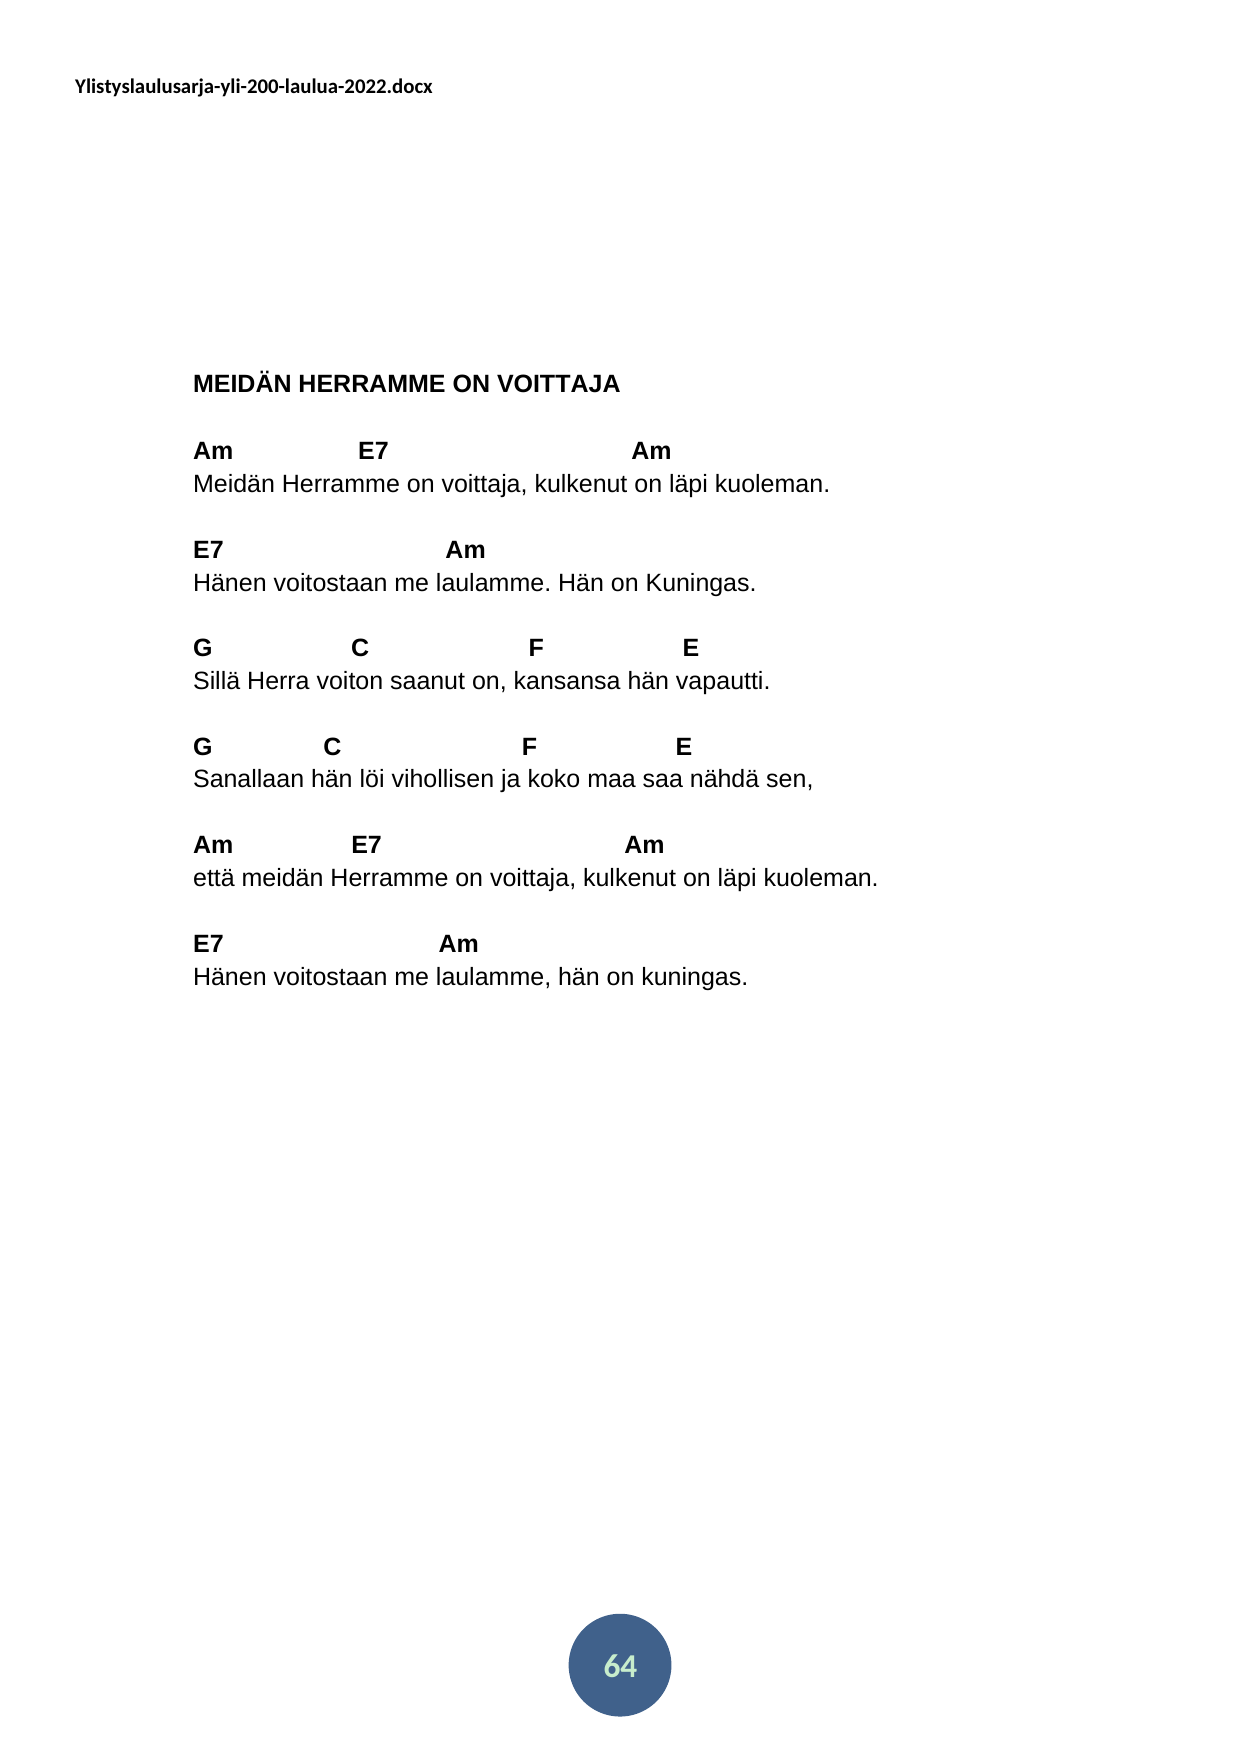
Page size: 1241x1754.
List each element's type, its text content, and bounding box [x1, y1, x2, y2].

text G C F E [193, 633, 1165, 662]
text Am E7 Am [193, 830, 1165, 859]
text Hänen voitostaan me laulamme. Hän on Kuningas. [193, 568, 1165, 596]
text Sanallaan hän löi vihollisen ja koko maa saa nähdä sen, [193, 764, 1165, 793]
text E7 Am [193, 929, 1165, 958]
text Am E7 Am [193, 436, 1165, 464]
text Meidän Herramme on voittaja, kulkenut on läpi kuoleman. [193, 469, 1165, 498]
text MEIDÄN HERRAMME ON VOITTAJA [193, 369, 1165, 398]
text Hänen voitostaan me laulamme, hän on kuningas. [193, 962, 1165, 991]
text E7 Am [193, 534, 1165, 563]
text G C F E [193, 731, 1165, 760]
text Sillä Herra voiton saanut on, kansansa hän vapautti. [193, 666, 1165, 694]
text että meidän Herramme on voittaja, kulkenut on läpi kuoleman. [193, 863, 1165, 892]
